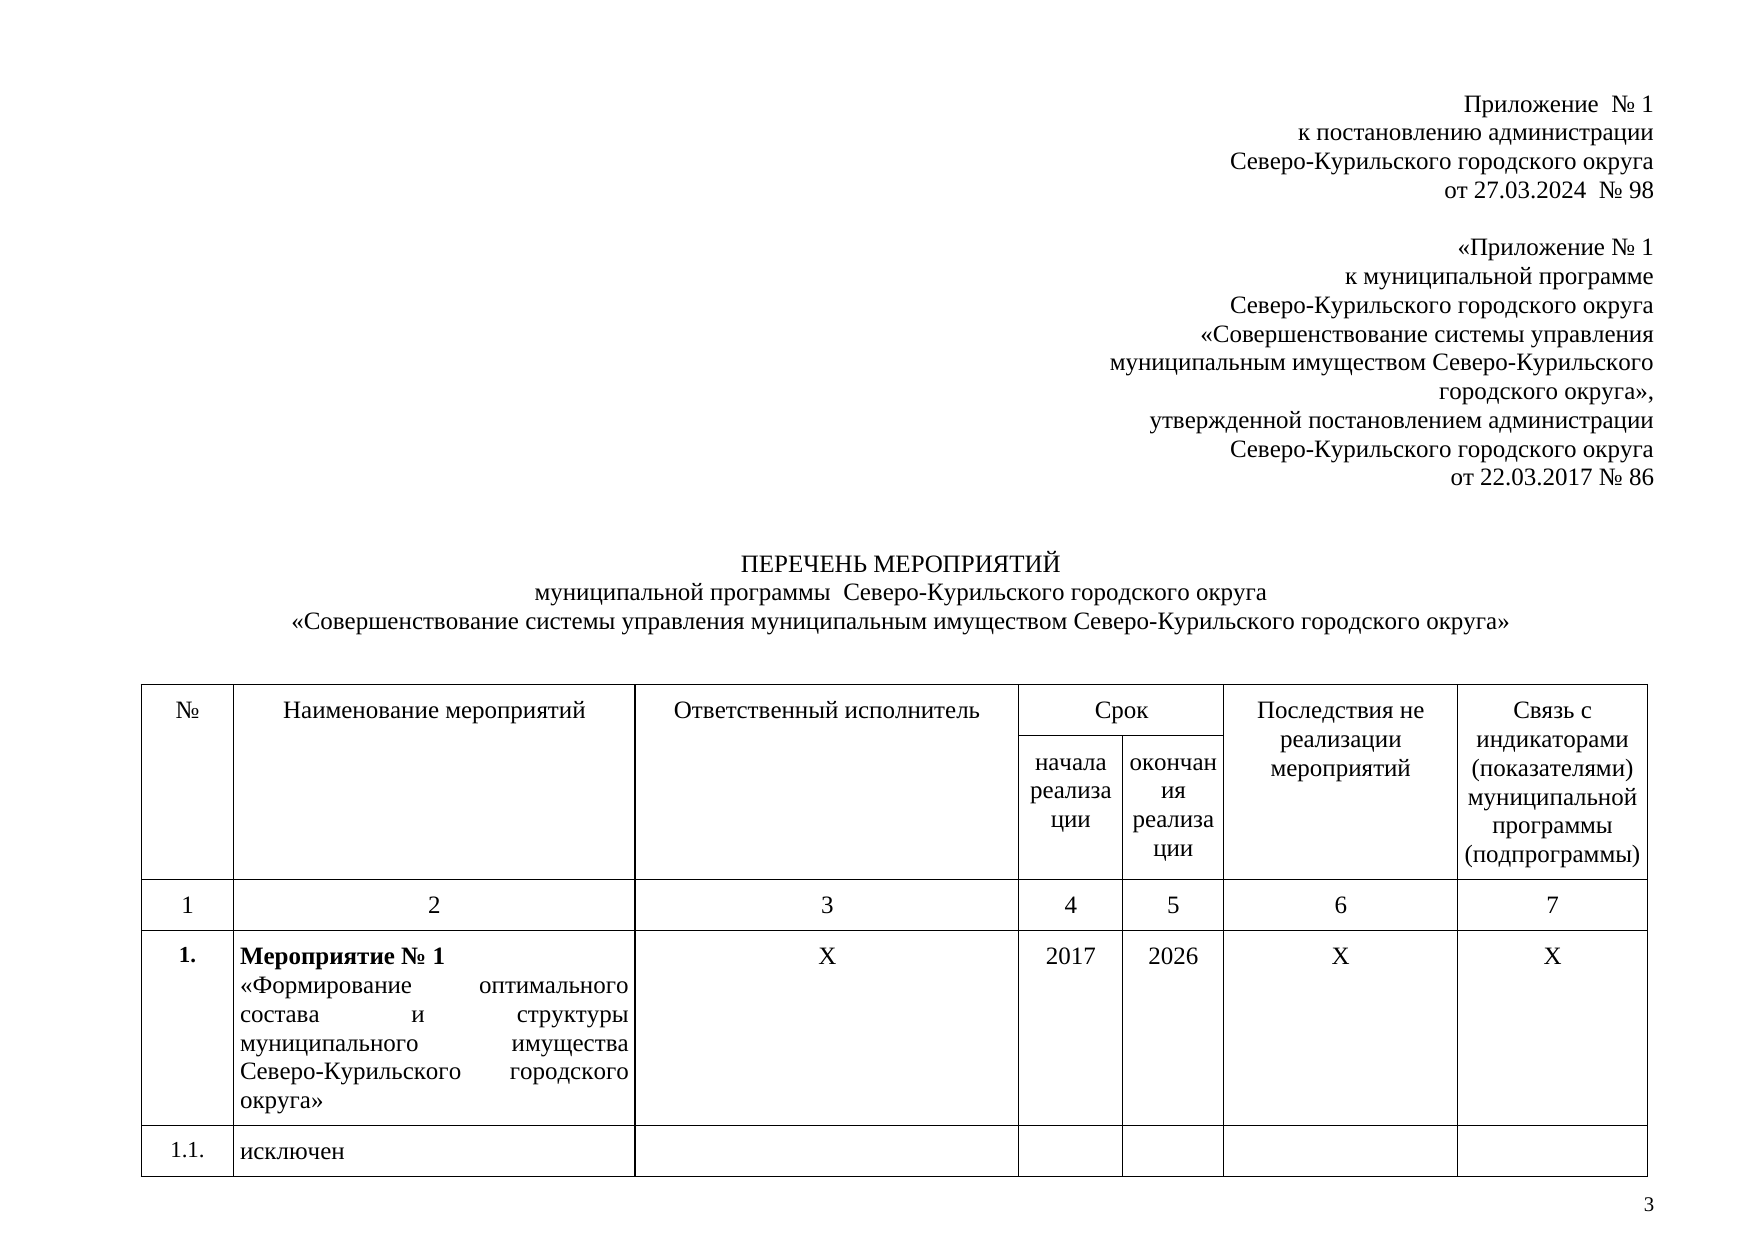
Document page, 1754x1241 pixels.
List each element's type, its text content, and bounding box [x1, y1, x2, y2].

table_cell 2026 [1123, 931, 1223, 1124]
table_cell исключен [234, 1126, 634, 1176]
table_header Связь с индикаторами (показателями) муниципальной программы (подпрограммы) [1458, 685, 1647, 879]
table_cell [1019, 1126, 1122, 1176]
table_cell 4 [1019, 880, 1122, 930]
table_header Ответственный исполнитель [636, 685, 1018, 879]
table_header Срок [1019, 685, 1223, 735]
table_cell 6 [1224, 880, 1457, 930]
table_cell 5 [1123, 880, 1223, 930]
text к постановлению администрации [148, 117, 1654, 146]
table_cell 1. [142, 931, 233, 1124]
table_cell Х [636, 931, 1018, 1124]
table_header Последствия не реализации мероприятий [1224, 685, 1457, 879]
text Северо-Курильского городского округа [148, 146, 1654, 175]
table_cell [1458, 1126, 1647, 1176]
text Приложение № 1 [148, 89, 1654, 117]
text Северо-Курильского городского округа [148, 290, 1654, 319]
text «Приложение № 1 [148, 232, 1654, 261]
title муниципальной программы Северо-Курильского городского округа [148, 577, 1654, 606]
text «Совершенствование системы управления муниципальным имуществом Северо-Курильского городского округа» [148, 606, 1654, 635]
table_cell [1224, 1126, 1457, 1176]
text от 27.03.2024 № 98 [148, 175, 1654, 204]
table_cell [1123, 1126, 1223, 1176]
table_cell 2 [234, 880, 634, 930]
table_cell Мероприятие № 1 «Формирование оптимального состава и структуры муниципального имущества Северо-Курильского городского округа» [234, 931, 634, 1124]
table_cell 3 [636, 880, 1018, 930]
text «Совершенствование системы управления [148, 319, 1654, 347]
table_header Наименование мероприятий [234, 685, 634, 879]
text городского округа», [148, 376, 1654, 405]
table_cell 1.1. [142, 1126, 233, 1176]
table_cell [636, 1126, 1018, 1176]
table_cell начала реализации [1019, 736, 1122, 879]
text Северо-Курильского городского округа [148, 434, 1654, 462]
table_cell окончания реализации [1123, 736, 1223, 879]
table_cell 7 [1458, 880, 1647, 930]
text утвержденной постановлением администрации [148, 405, 1654, 434]
table_cell Х [1458, 931, 1647, 1124]
table_cell 1 [142, 880, 233, 930]
table_header № [142, 685, 233, 879]
table_cell 2017 [1019, 931, 1122, 1124]
text к муниципальной программе [148, 261, 1654, 290]
table_cell Х [1224, 931, 1457, 1124]
title ПЕРЕЧЕНЬ МЕРОПРИЯТИЙ [148, 549, 1654, 577]
text от 22.03.2017 № 86 [148, 462, 1654, 491]
text муниципальным имуществом Северо-Курильского [148, 347, 1654, 376]
